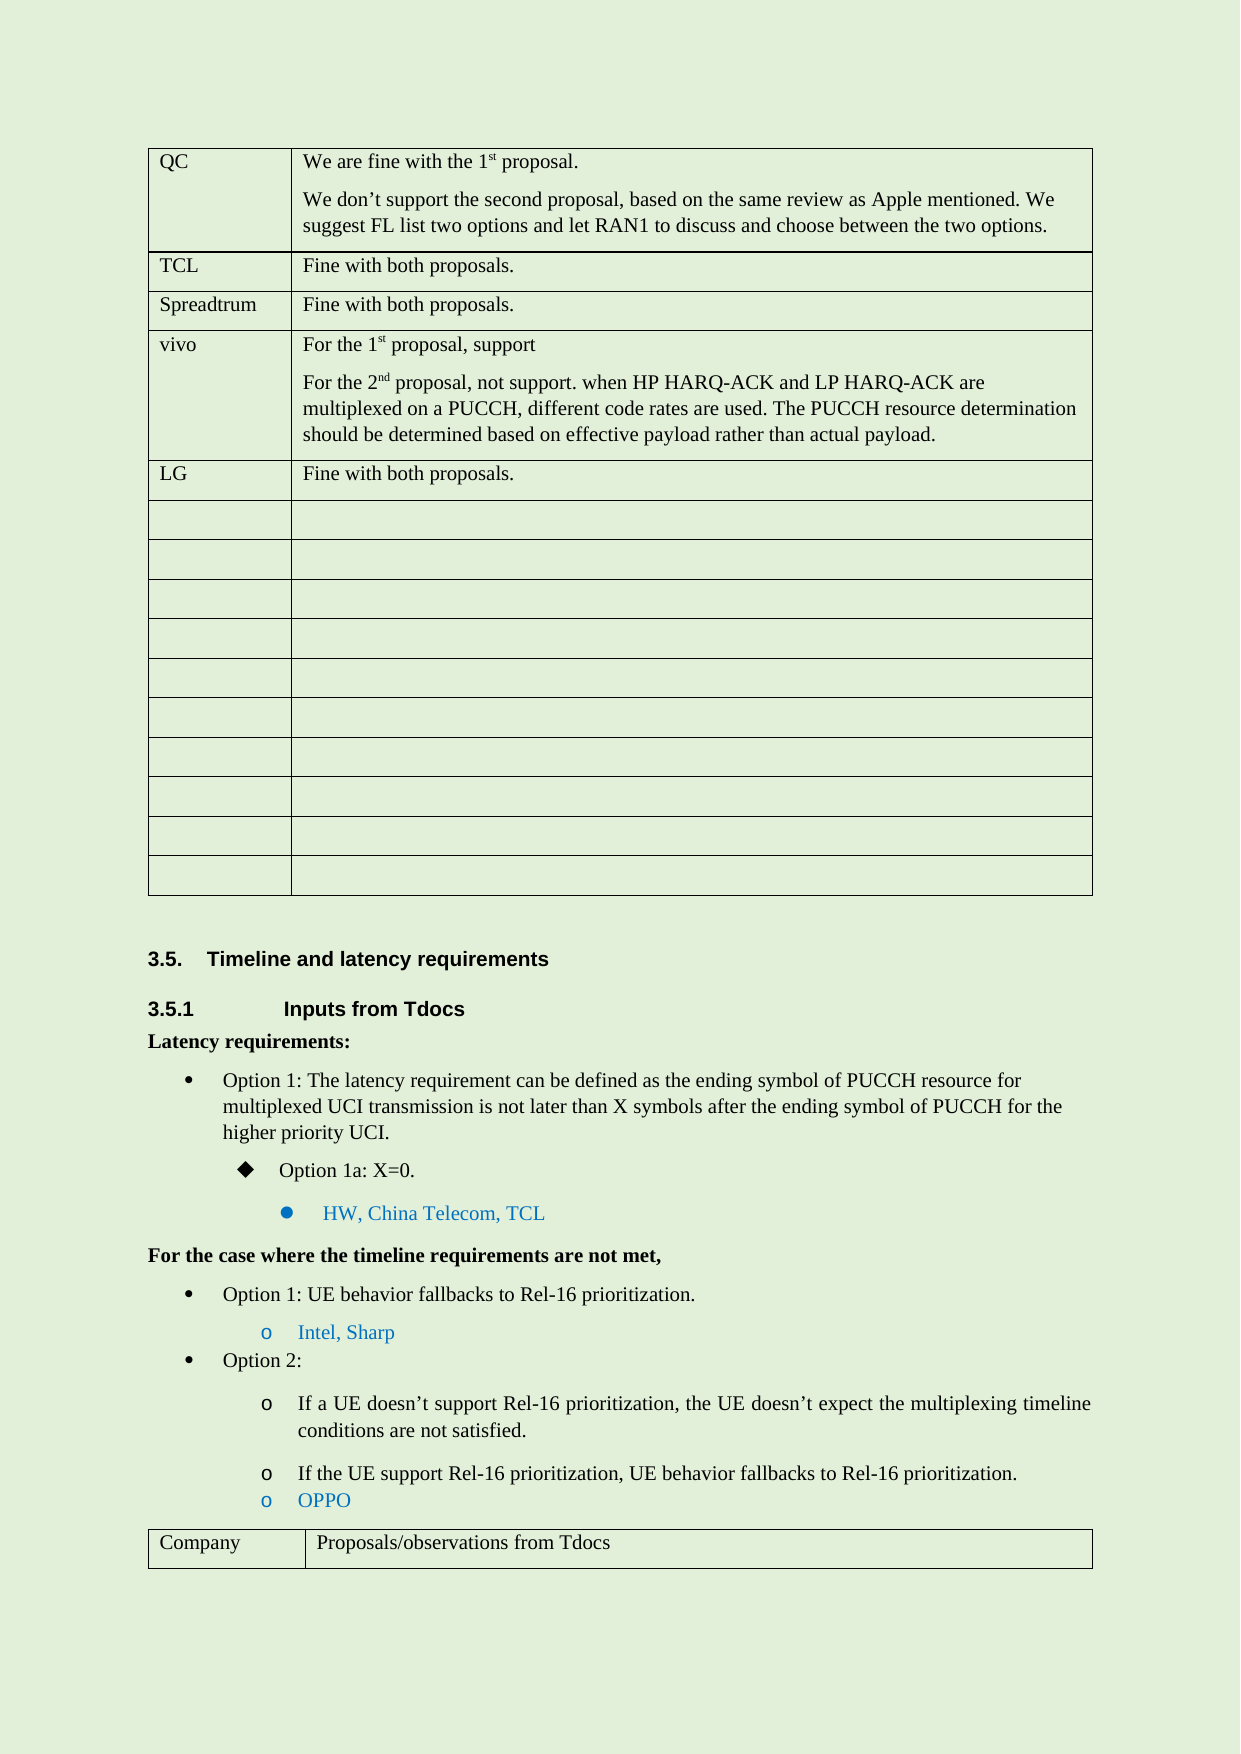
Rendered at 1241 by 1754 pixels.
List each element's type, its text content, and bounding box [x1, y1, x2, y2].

table_cell [292, 817, 1092, 855]
list OPPO [260, 1488, 1093, 1514]
list HW, China Telecom, TCL [279, 1201, 1093, 1225]
table_cell [149, 540, 291, 579]
table_cell [292, 856, 1092, 894]
table_cell [149, 856, 291, 894]
text Latency requirements: [148, 1029, 1093, 1053]
list Intel, Sharp [260, 1320, 1093, 1346]
table_cell [149, 817, 291, 855]
table_header Proposals/observations from Tdocs [306, 1530, 1092, 1568]
table_cell Fine with both proposals. [292, 292, 1092, 330]
list If a UE doesn’t support Rel-16 prioritization, the UE doesn’t expect the multiplexing timeline conditions are not satisfied. [260, 1391, 1093, 1442]
table_cell For the 1st proposal, support For the 2nd proposal, not support. when HP HARQ-ACK and LP HARQ-ACK are multiplexed on a PUCCH, different code rates are used. The PUCCH resource determination should be determined based on effective payload rather than actual payload. [292, 331, 1092, 460]
table_header Company [149, 1530, 305, 1568]
table_cell vivo [149, 331, 291, 460]
table_cell [149, 580, 291, 618]
list Option 1: The latency requirement can be defined as the ending symbol of PUCCH resource for multiplexed UCI transmission is not later than X symbols after the ending symbol of PUCCH for the higher priority UCI. [185, 1068, 1093, 1144]
table_cell LG [149, 461, 291, 500]
table_cell We are fine with the 1st proposal. We don’t support the second proposal, based on the same review as Apple mentioned. We suggest FL list two options and let RAN1 to discuss and choose between the two options. [292, 149, 1092, 251]
table_cell [292, 540, 1092, 579]
table_cell Fine with both proposals. [292, 461, 1092, 500]
table_cell [292, 777, 1092, 816]
table_cell Fine with both proposals. [292, 253, 1092, 291]
list Option 2: [185, 1348, 1093, 1372]
list Option 1: UE behavior fallbacks to Rel-16 prioritization. [185, 1282, 1093, 1306]
table_cell [149, 619, 291, 658]
table_cell [292, 580, 1092, 618]
subtitle Timeline and latency requirements [148, 946, 1093, 970]
table_cell [292, 659, 1092, 697]
table_cell [149, 738, 291, 776]
table_cell [292, 698, 1092, 737]
table_cell [149, 777, 291, 816]
table_cell TCL [149, 253, 291, 291]
table_cell [149, 698, 291, 737]
text For the case where the timeline requirements are not met, [148, 1243, 1093, 1267]
table_cell QC [149, 149, 291, 251]
table_cell [149, 659, 291, 697]
table_cell [292, 501, 1092, 539]
list If the UE support Rel-16 prioritization, UE behavior fallbacks to Rel-16 prioritization. [260, 1461, 1093, 1486]
table_cell [292, 619, 1092, 658]
subtitle Inputs from Tdocs [148, 997, 1093, 1021]
table_cell Spreadtrum [149, 292, 291, 330]
list Option 1a: X=0. [235, 1158, 1093, 1182]
table_cell [149, 501, 291, 539]
table_cell [292, 738, 1092, 776]
